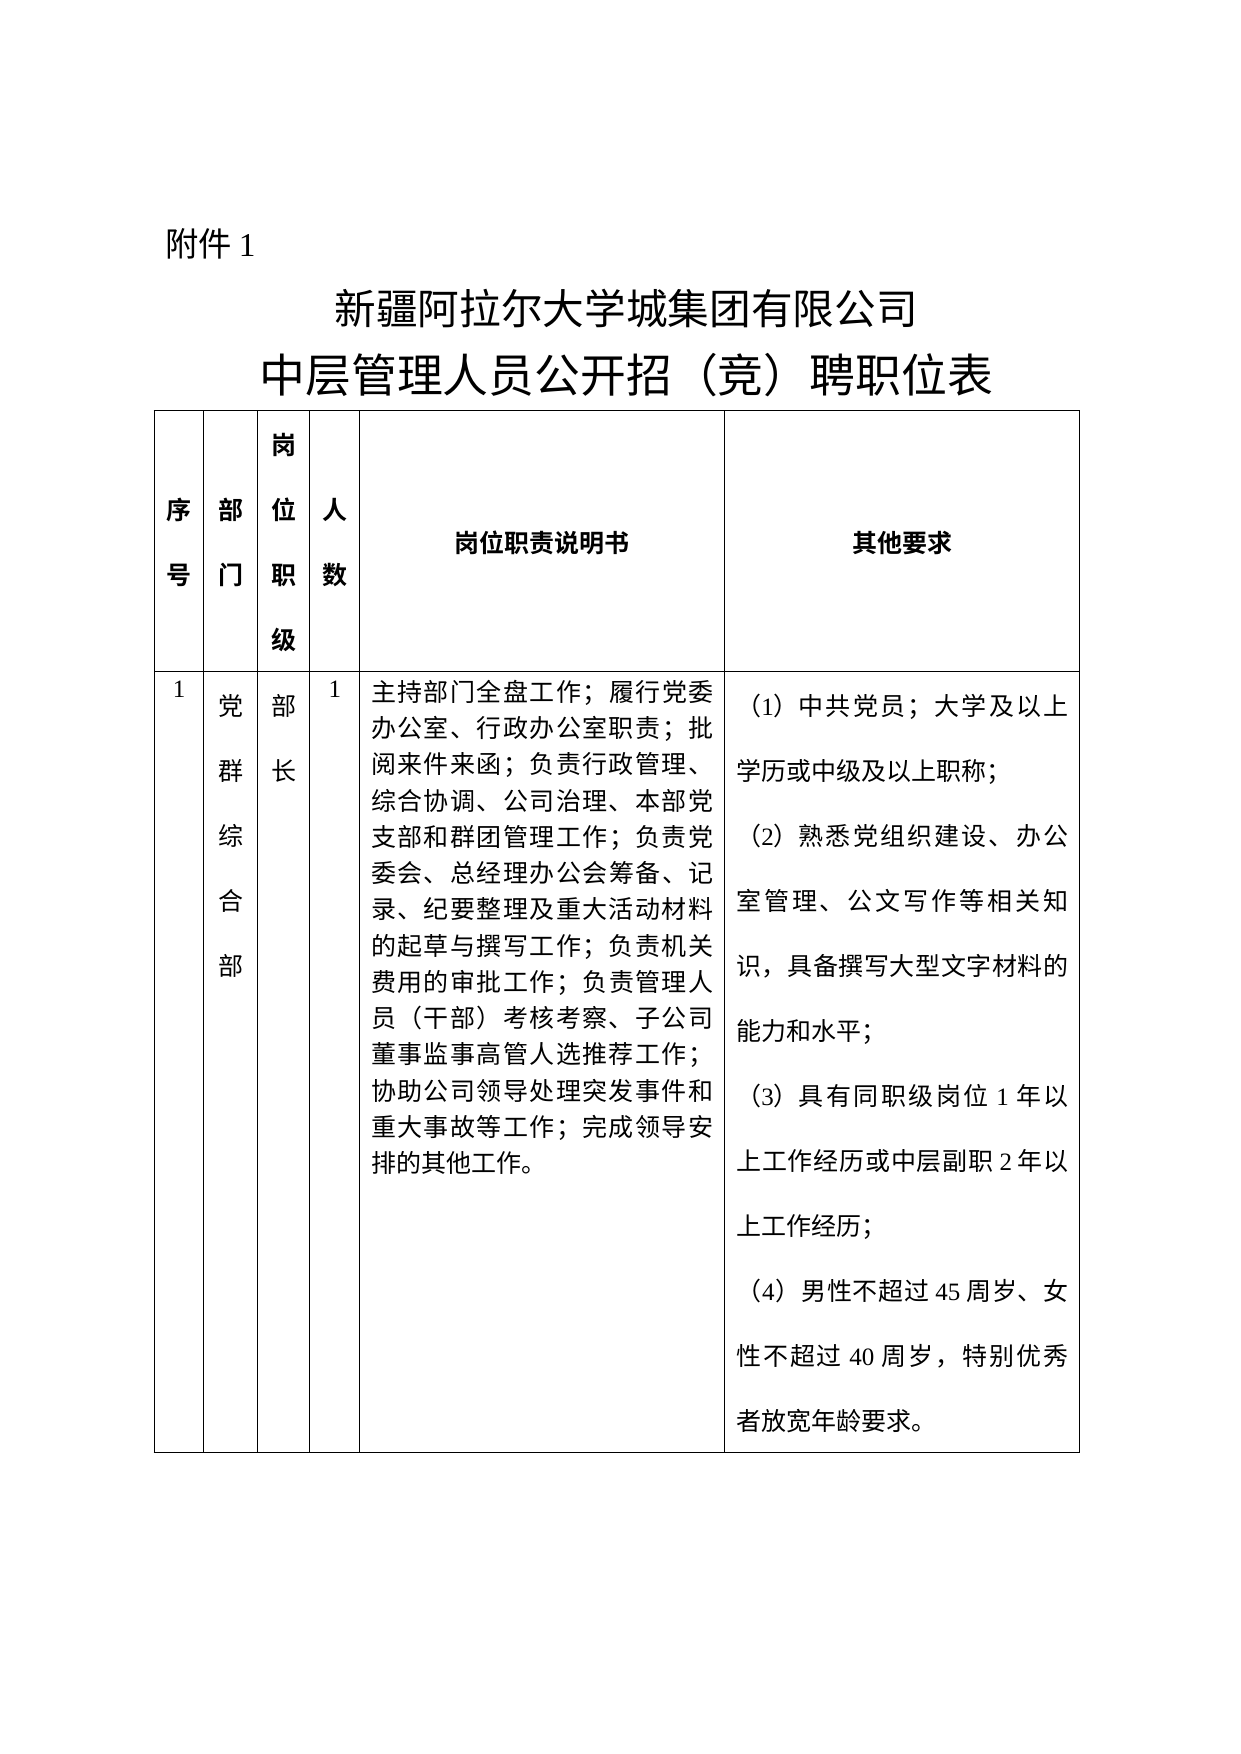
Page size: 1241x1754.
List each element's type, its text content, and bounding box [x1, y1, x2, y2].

text 中层管理人员公开招（竞）聘职位表 [165, 339, 1087, 406]
text 附件1 [165, 209, 1087, 274]
table_cell 1 [155, 672, 203, 1452]
table_header 人数 [310, 411, 359, 671]
text 新疆阿拉尔大学城集团有限公司 [165, 274, 1087, 339]
table_cell 1 [310, 672, 359, 1452]
table_cell 中共党员；大学及以上学历或中级及以上职称； 熟悉党组织建设、办公室管理、公文写作等相关知识，具备撰写大型文字材料的能力和水平； 具有同职级岗位1年以上工作经历或中层副职2年以上工作经历； （4）男性不超过45周岁、女性不超过40周岁，特别优秀者放宽年龄要求。 [725, 672, 1079, 1452]
table_header 部门 [204, 411, 257, 671]
table_cell 党 群 综 合 部 [204, 672, 257, 1452]
table_header 序号 [155, 411, 203, 671]
table_cell 部长 [258, 672, 309, 1452]
table_header 岗位职责说明书 [360, 411, 724, 671]
table_header 其他要求 [725, 411, 1079, 671]
table_header 岗位 职级 [258, 411, 309, 671]
table_cell 主持部门全盘工作；履行党委办公室、行政办公室职责；批阅来件来函；负责行政管理、综合协调、公司治理、本部党支部和群团管理工作；负责党委会、总经理办公会筹备、记录、纪要整理及重大活动材料的起草与撰写工作；负责机关费用的审批工作；负责管理人员（干部）考核考察、子公司董事监事高管人选推荐工作；协助公司领导处理突发事件和重大事故等工作；完成领导安排的其他工作。 [360, 672, 724, 1452]
